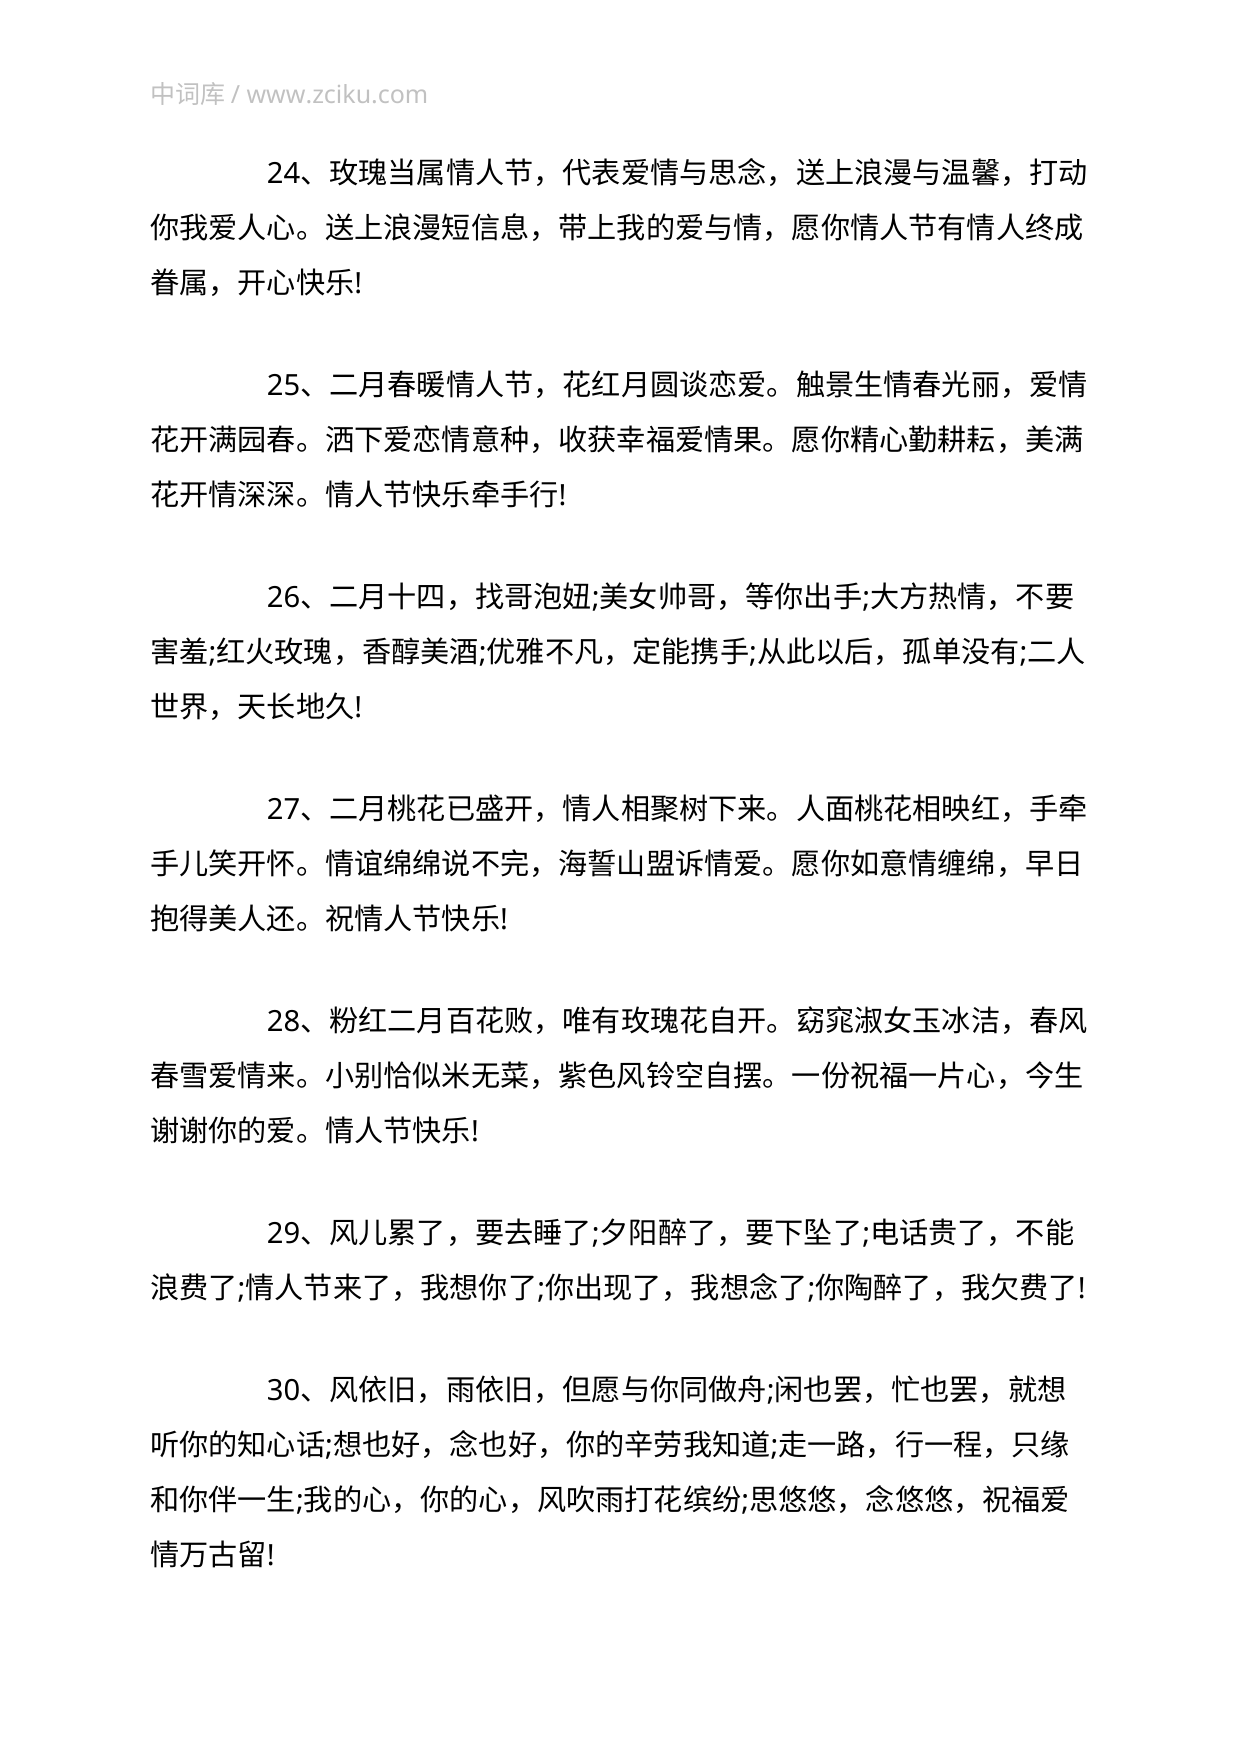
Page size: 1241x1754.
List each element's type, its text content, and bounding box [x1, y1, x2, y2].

text 26、二月十四，找哥泡妞;美女帅哥，等你出手;大方热情，不要害羞;红火玫瑰，香醇美酒;优雅不凡，定能携手;从此以后，孤单没有;二人世界，天长地久! [150, 574, 1090, 726]
text 30、风依旧，雨依旧，但愿与你同做舟;闲也罢，忙也罢，就想听你的知心话;想也好，念也好，你的辛劳我知道;走一路，行一程，只缘和你伴一生;我的心，你的心，风吹雨打花缤纷;思悠悠，念悠悠，祝福爱情万古留! [150, 1366, 1090, 1574]
text 27、二月桃花已盛开，情人相聚树下来。人面桃花相映红，手牵手儿笑开怀。情谊绵绵说不完，海誓山盟诉情爱。愿你如意情缠绵，早日抱得美人还。祝情人节快乐! [150, 786, 1090, 938]
text 25、二月春暖情人节，花红月圆谈恋爱。触景生情春光丽，爱情花开满园春。洒下爱恋情意种，收获幸福爱情果。愿你精心勤耕耘，美满花开情深深。情人节快乐牵手行! [150, 362, 1090, 514]
text 29、风儿累了，要去睡了;夕阳醉了，要下坠了;电话贵了，不能浪费了;情人节来了，我想你了;你出现了，我想念了;你陶醉了，我欠费了! [150, 1209, 1090, 1307]
text 28、粉红二月百花败，唯有玫瑰花自开。窈窕淑女玉冰洁，春风春雪爱情来。小别恰似米无菜，紫色风铃空自摆。一份祝福一片心，今生谢谢你的爱。情人节快乐! [150, 998, 1090, 1150]
text 24、玫瑰当属情人节，代表爱情与思念，送上浪漫与温馨，打动你我爱人心。送上浪漫短信息，带上我的爱与情，愿你情人节有情人终成眷属，开心快乐! [150, 150, 1090, 302]
